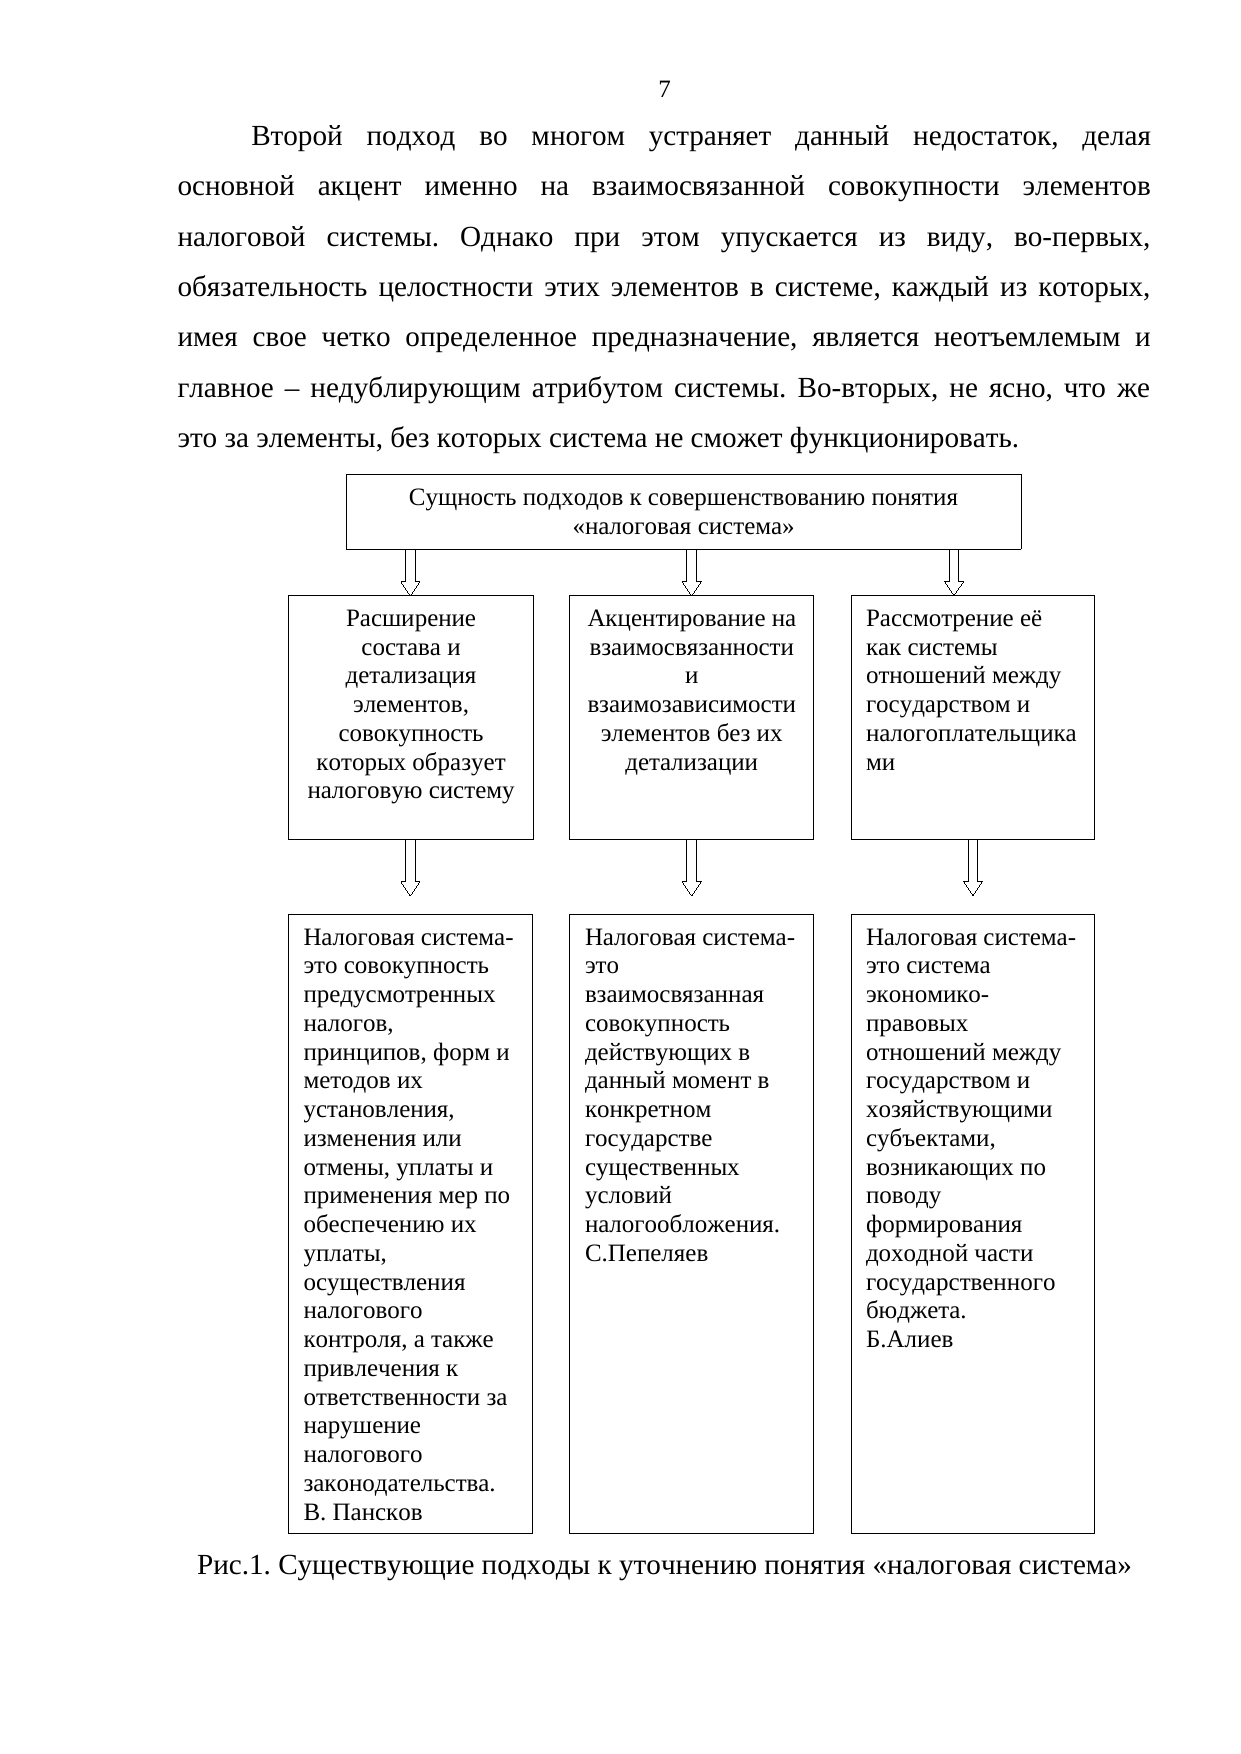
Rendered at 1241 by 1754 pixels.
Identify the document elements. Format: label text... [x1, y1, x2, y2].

text Рис.1. Существующие подходы к уточнению понятия «налоговая система» [177, 1547, 1152, 1581]
text Второй подход во многом устраняет данный недостаток, делая основной акцент именно на взаимосвязанной совокупности элементов налоговой системы. Однако при этом упускается из виду, во-первых, обязательность целостности этих элементов в системе, каждый из которых, имея свое четко определенное предназначение, является неотъемлемым и главное – недублирующим атрибутом системы. Во-вторых, не ясно, что же это за элементы, без которых система не сможет функционировать. [177, 118, 1152, 453]
